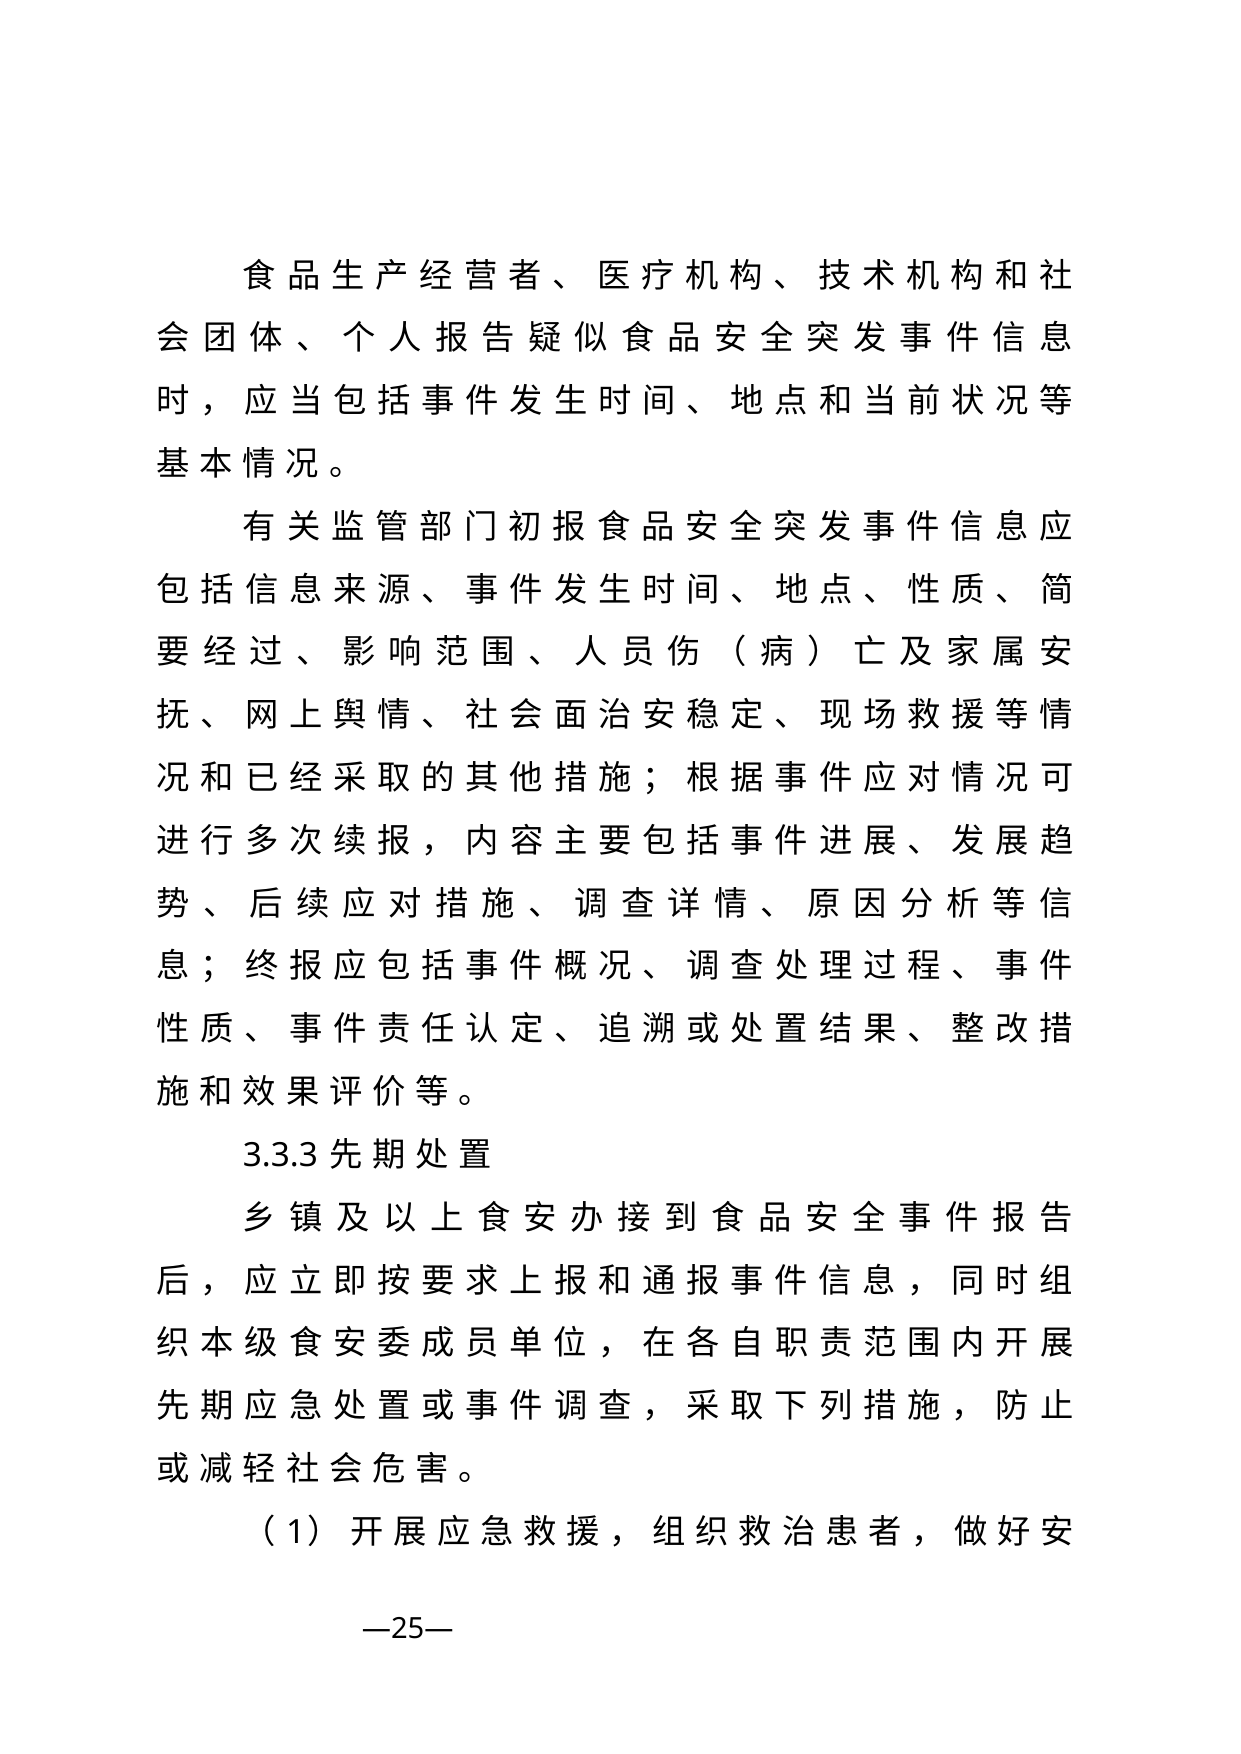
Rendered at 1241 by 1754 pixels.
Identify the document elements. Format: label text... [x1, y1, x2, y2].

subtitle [156, 1497, 1084, 1560]
text 3.3.3 先期处置 [156, 1120, 1084, 1183]
text 食品生产经营者、医疗机构、技术机构和社会团体、个人报告疑似食品安全突发事件信息时，应当包括事件发生时间、地点和当前状况等基本情况。 [156, 241, 1084, 492]
text 有关监管部门初报食品安全突发事件信息应包括信息来源、事件发生时间、地点、性质、简要经过、影响范围、人员伤（病）亡及家属安抚、网上舆情、社会面治安稳定、现场救援等情况和已经采取的其他措施；根据事件应对情况可进行多次续报，内容主要包括事件进展、发展趋势、后续应对措施、调查详情、原因分析等信息；终报应包括事件概况、调查处理过程、事件性质、事件责任认定、追溯或处置结果、整改措施和效果评价等。 [156, 492, 1084, 1120]
subtitle 乡镇及以上食安办接到食品安全事件报告后，应立即按要求上报和通报事件信息，同时组织本级食安委成员单位，在各自职责范围内开展先期应急处置或事件调查，采取下列措施，防止或减轻社会危害。 [156, 1183, 1084, 1497]
